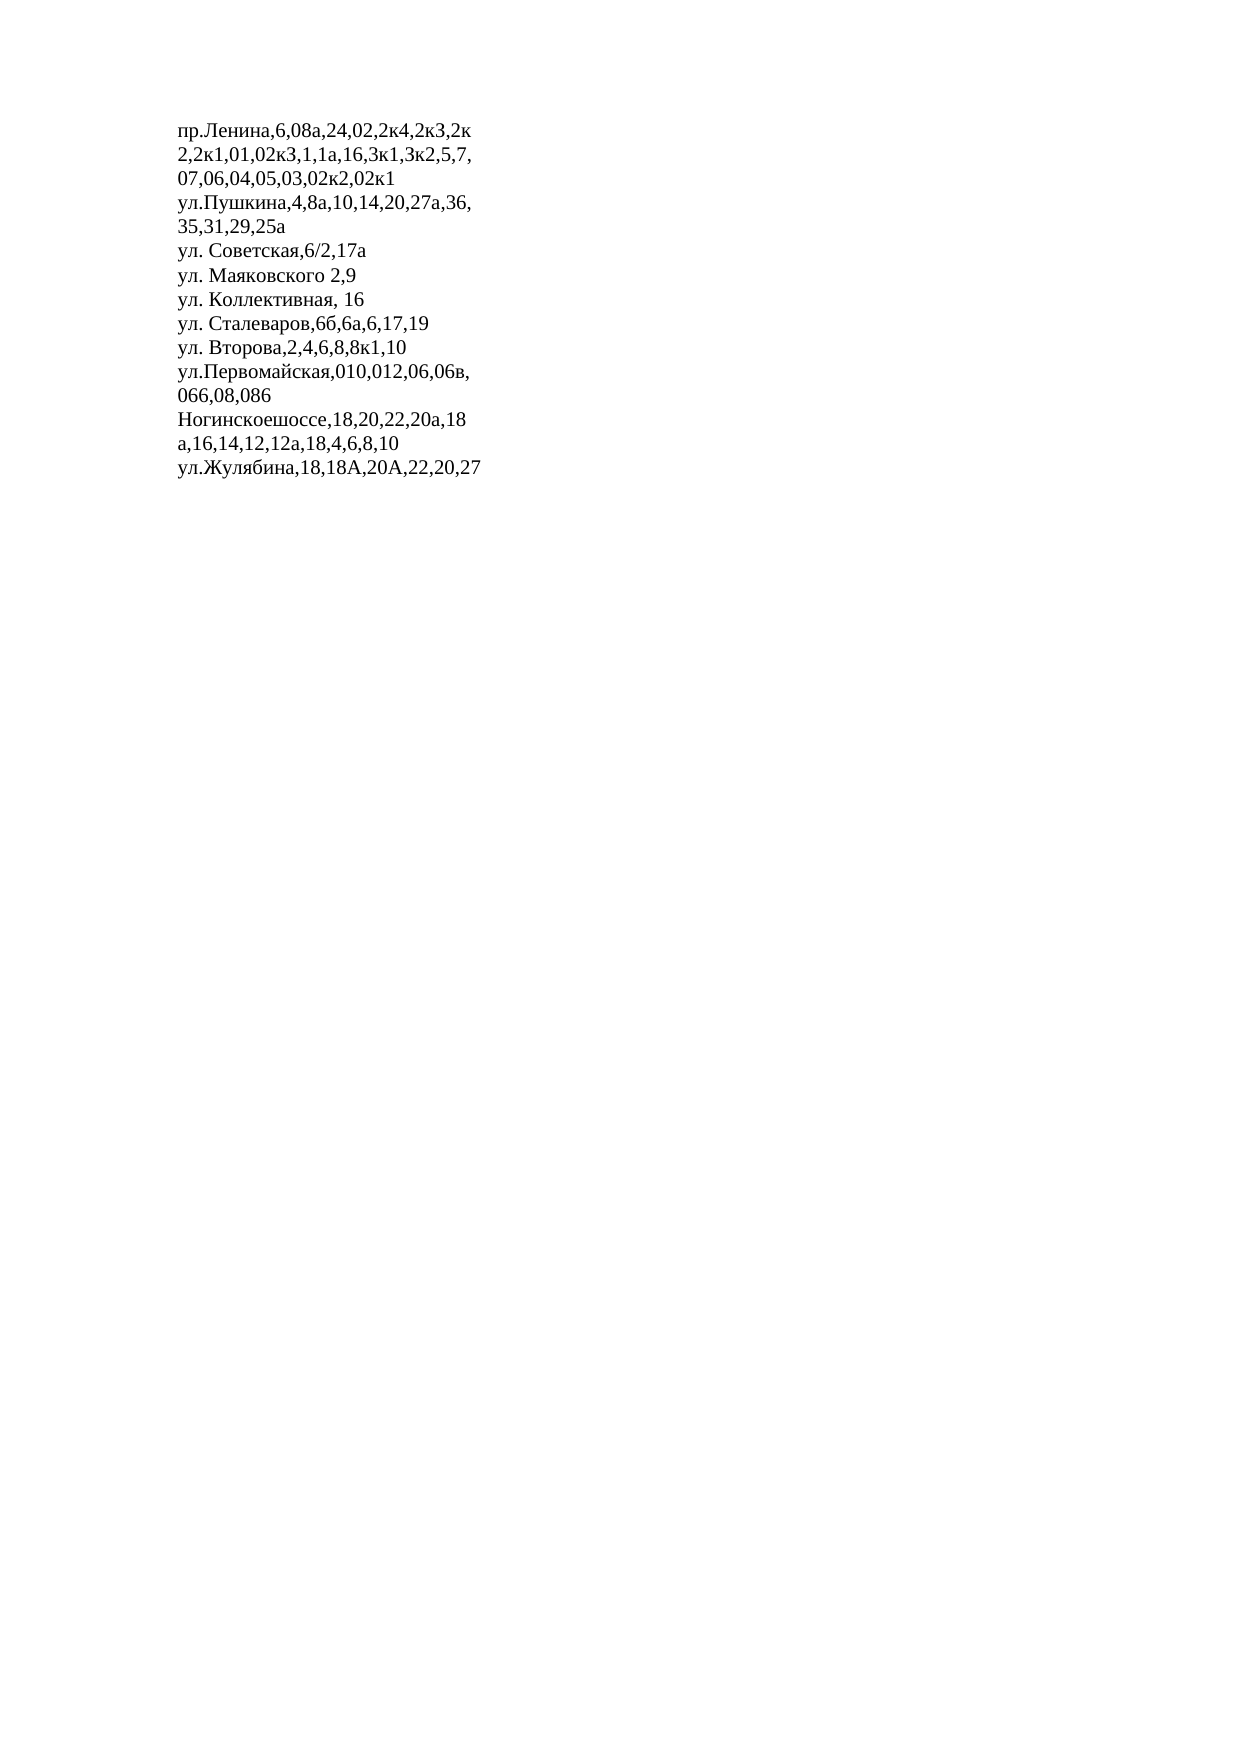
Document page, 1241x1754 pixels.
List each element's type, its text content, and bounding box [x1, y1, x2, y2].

text 2,2к1,01,02кЗ,1,1а,16,3к1,Зк2,5,7, [169, 142, 1152, 166]
text 066,08,086 [169, 383, 1152, 407]
text 35,31,29,25а [169, 214, 1152, 238]
text ул.Первомайская,010,012,06,06в, [169, 359, 1152, 383]
text ул.Пушкина,4,8а,10,14,20,27а,36, [169, 190, 1152, 214]
text Ногинскоешоссе,18,20,22,20а,18 [169, 407, 1152, 431]
text пр.Ленина,6,08а,24,02,2к4,2кЗ,2к [169, 118, 1152, 142]
text ул. Второва,2,4,6,8,8к1,10 [169, 335, 1152, 359]
text ул. Советская,6/2,17а [169, 238, 1152, 262]
text ул. Сталеваров,6б,6а,6,17,19 [169, 311, 1152, 335]
text а,16,14,12,12а,18,4,6,8,10 [169, 431, 1152, 455]
text ул.Жулябина,18,18А,20А,22,20,27 [169, 455, 1152, 479]
text ул. Маяковского 2,9 [169, 262, 1152, 287]
text 07,06,04,05,03,02к2,02к1 [169, 166, 1152, 190]
text ул. Коллективная, 16 [169, 287, 1152, 311]
